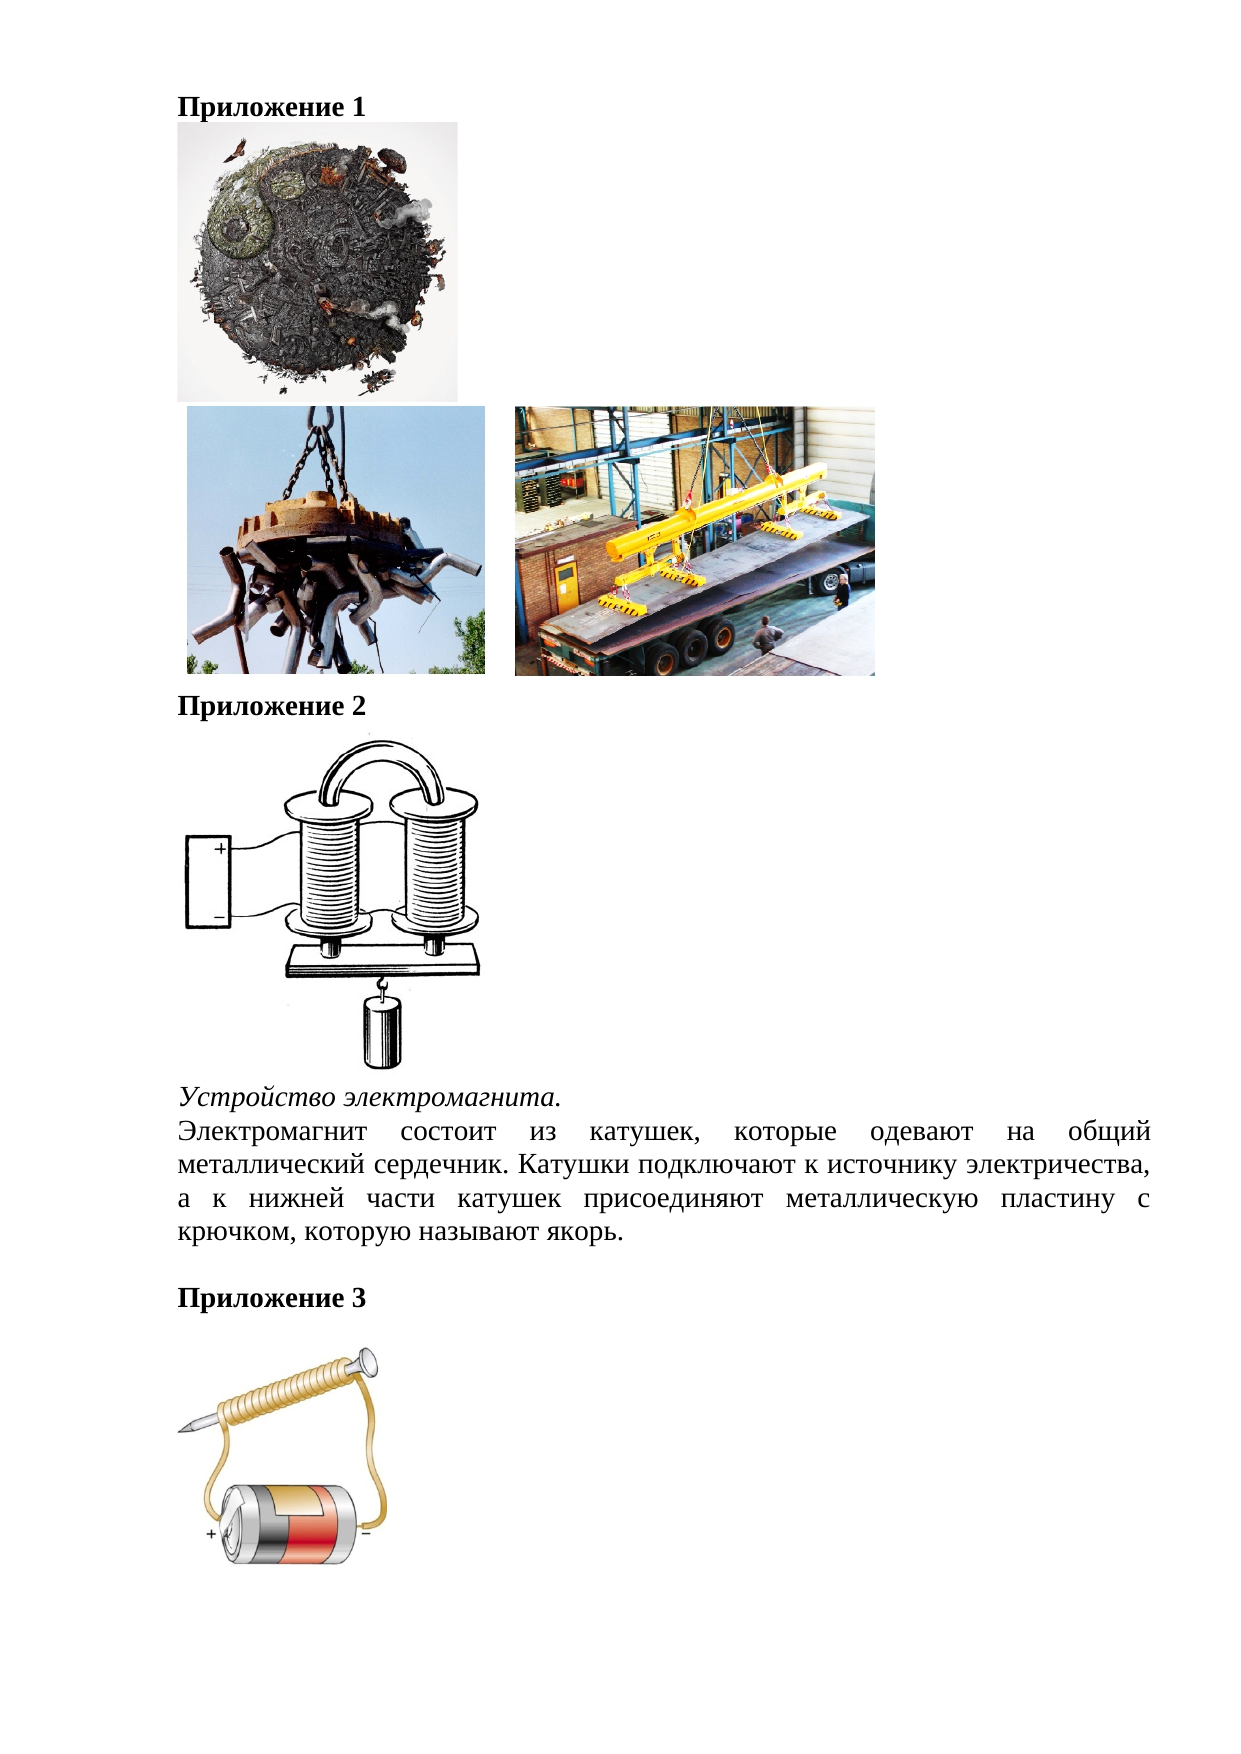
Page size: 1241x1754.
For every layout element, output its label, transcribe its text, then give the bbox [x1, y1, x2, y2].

picture [177, 722, 484, 1079]
text Электромагнит состоит из катушек, которые одевают на общий металлический сердечник. Катушки подключают к источнику электричества, а к нижней части катушек присоединяют металлическую пластину с крючком, которую называют якорь. [177, 1113, 1152, 1247]
text Приложение 3 [177, 1280, 1152, 1314]
picture [177, 122, 887, 689]
text Устройство электромагнита. [177, 1079, 1152, 1113]
text Приложение 2 [177, 688, 1152, 722]
text Приложение 1 [177, 89, 1152, 122]
picture [177, 1347, 387, 1568]
